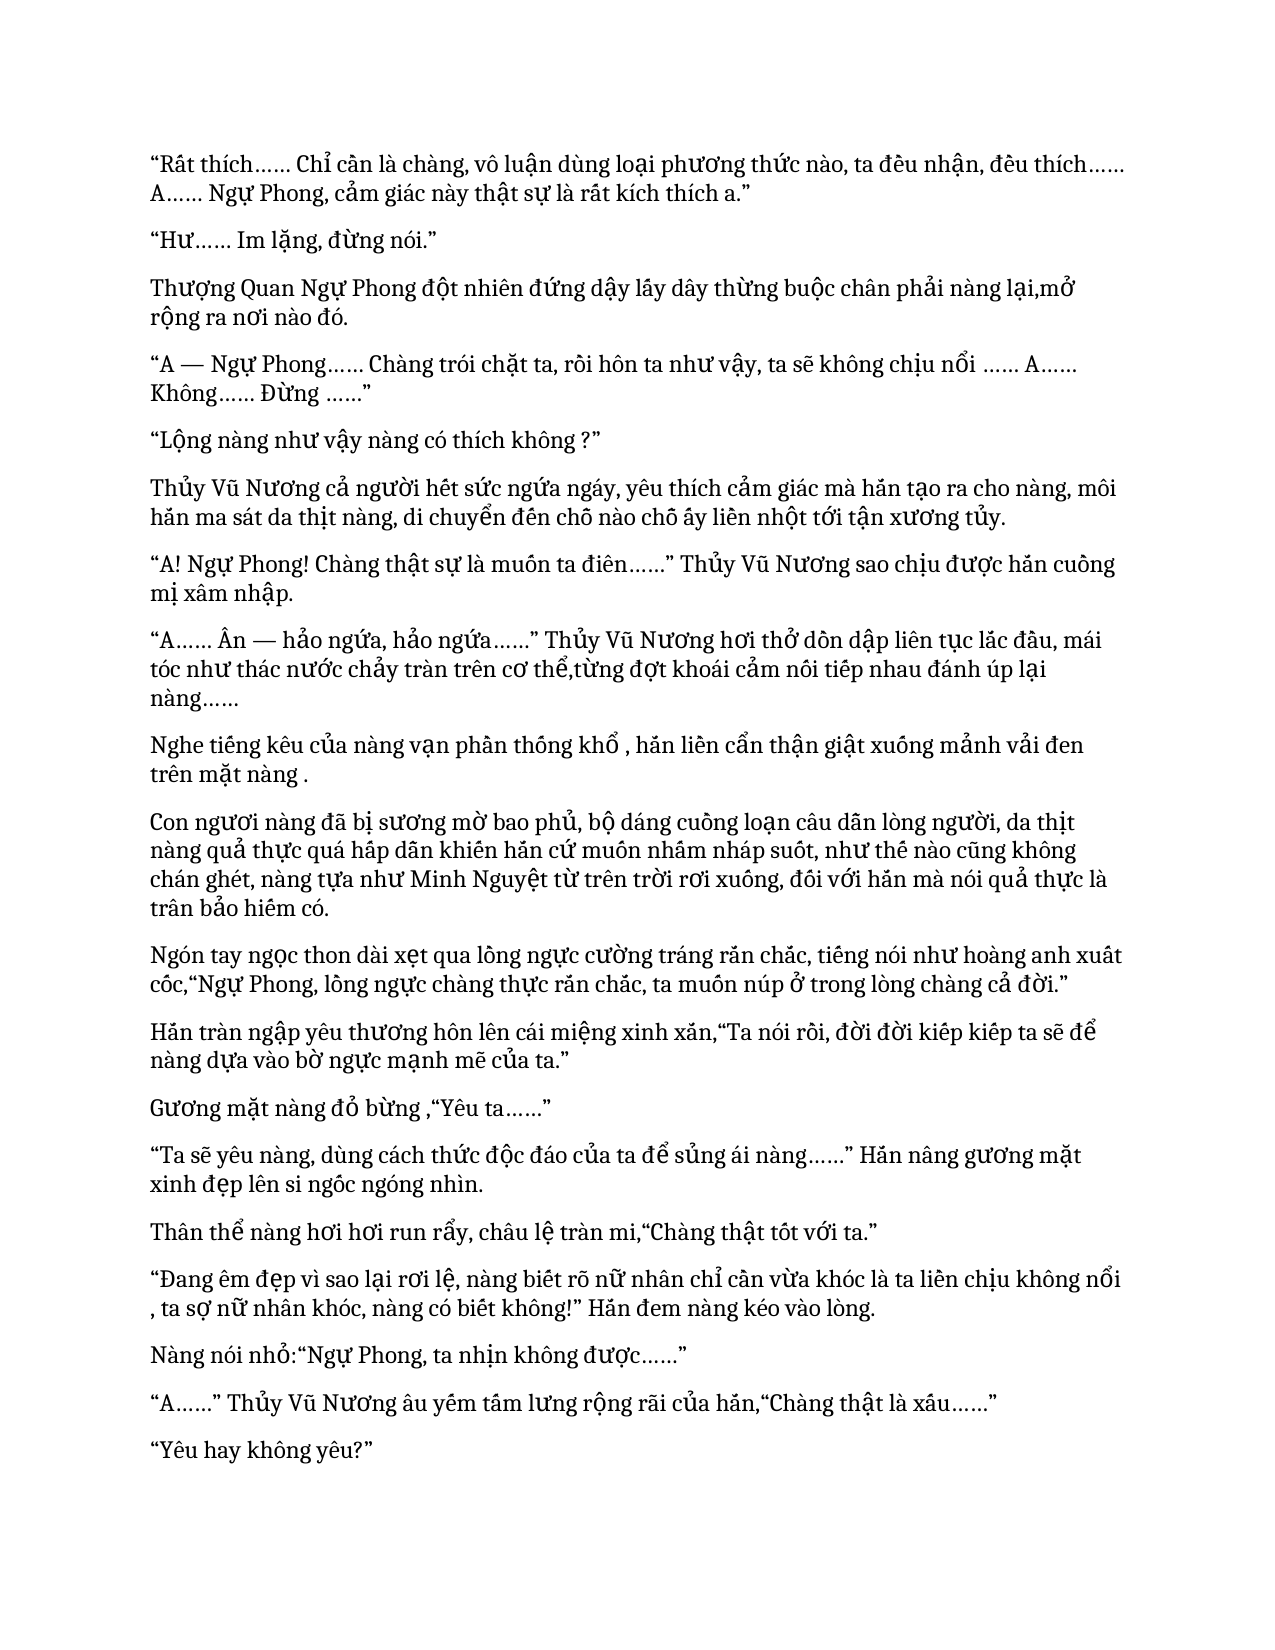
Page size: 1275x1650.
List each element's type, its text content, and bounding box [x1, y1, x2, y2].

text “Hư…… Im lặng, đừng nói.” [150, 226, 1125, 255]
text Con ngươi nàng đã bị sương mờ bao phủ, bộ dáng cuồng loạn câu dẫn lòng người, da thịt nàng quả thực quá hấp dẫn khiến hắn cứ muốn nhấm nháp suốt, như thế nào cũng không chán ghét, nàng tựa như Minh Nguyệt từ trên trời rơi xuống, đối với hắn mà nói quả thực là trân bảo hiếm có. [150, 807, 1125, 922]
text “Yêu hay không yêu?” [150, 1436, 1125, 1465]
text Nàng nói nhỏ:“Ngự Phong, ta nhịn không được……” [150, 1341, 1125, 1370]
text “A…… Ân — hảo ngứa, hảo ngứa……” Thủy Vũ Nương hơi thở dồn dập liên tục lắc đầu, mái tóc như thác nước chảy tràn trên cơ thể,từng đợt khoái cảm nối tiếp nhau đánh úp lại nàng…… [150, 626, 1125, 712]
text “Đang êm đẹp vì sao lại rơi lệ, nàng biết rõ nữ nhân chỉ cần vừa khóc là ta liền chịu không nổi , ta sợ nữ nhân khóc, nàng có biết không!” Hắn đem nàng kéo vào lòng. [150, 1265, 1125, 1322]
text Thân thể nàng hơi hơi run rẩy, châu lệ tràn mi,“Chàng thật tốt với ta.” [150, 1217, 1125, 1246]
text Hắn tràn ngập yêu thương hôn lên cái miệng xinh xắn,“Ta nói rồi, đời đời kiếp kiếp ta sẽ để nàng dựa vào bờ ngực mạnh mẽ của ta.” [150, 1017, 1125, 1075]
text “Ta sẽ yêu nàng, dùng cách thức độc đáo của ta để sủng ái nàng……” Hắn nâng gương mặt xinh đẹp lên si ngốc ngóng nhìn. [150, 1141, 1125, 1199]
text “A — Ngự Phong…… Chàng trói chặt ta, rồi hôn ta như vậy, ta sẽ không chịu nổi …… A…… Không…… Đừng ……” [150, 350, 1125, 407]
text Thượng Quan Ngự Phong đột nhiên đứng dậy lấy dây thừng buộc chân phải nàng lại,mở rộng ra nơi nào đó. [150, 274, 1125, 331]
text “Lộng nàng như vậy nàng có thích không ?” [150, 426, 1125, 455]
text “Rất thích…… Chỉ cần là chàng, vô luận dùng loại phương thức nào, ta đều nhận, đều thích…… A…… Ngự Phong, cảm giác này thật sự là rất kích thích a.” [150, 150, 1125, 207]
text Nghe tiếng kêu của nàng vạn phần thống khổ , hắn liền cẩn thận giật xuống mảnh vải đen trên mặt nàng . [150, 731, 1125, 789]
text “A……” Thủy Vũ Nương âu yếm tấm lưng rộng rãi của hắn,“Chàng thật là xấu……” [150, 1389, 1125, 1417]
text Gương mặt nàng đỏ bừng ,“Yêu ta……” [150, 1094, 1125, 1122]
text Ngón tay ngọc thon dài xẹt qua lồng ngực cường tráng rắn chắc, tiếng nói như hoàng anh xuất cốc,“Ngự Phong, lồng ngực chàng thực rắn chắc, ta muốn núp ở trong lòng chàng cả đời.” [150, 941, 1125, 999]
text “A! Ngự Phong! Chàng thật sự là muốn ta điên……” Thủy Vũ Nương sao chịu được hắn cuồng mị xâm nhập. [150, 550, 1125, 607]
text Thủy Vũ Nương cả người hết sức ngứa ngáy, yêu thích cảm giác mà hắn tạo ra cho nàng, môi hắn ma sát da thịt nàng, di chuyển đến chỗ nào chỗ ấy liền nhột tới tận xương tủy. [150, 474, 1125, 531]
